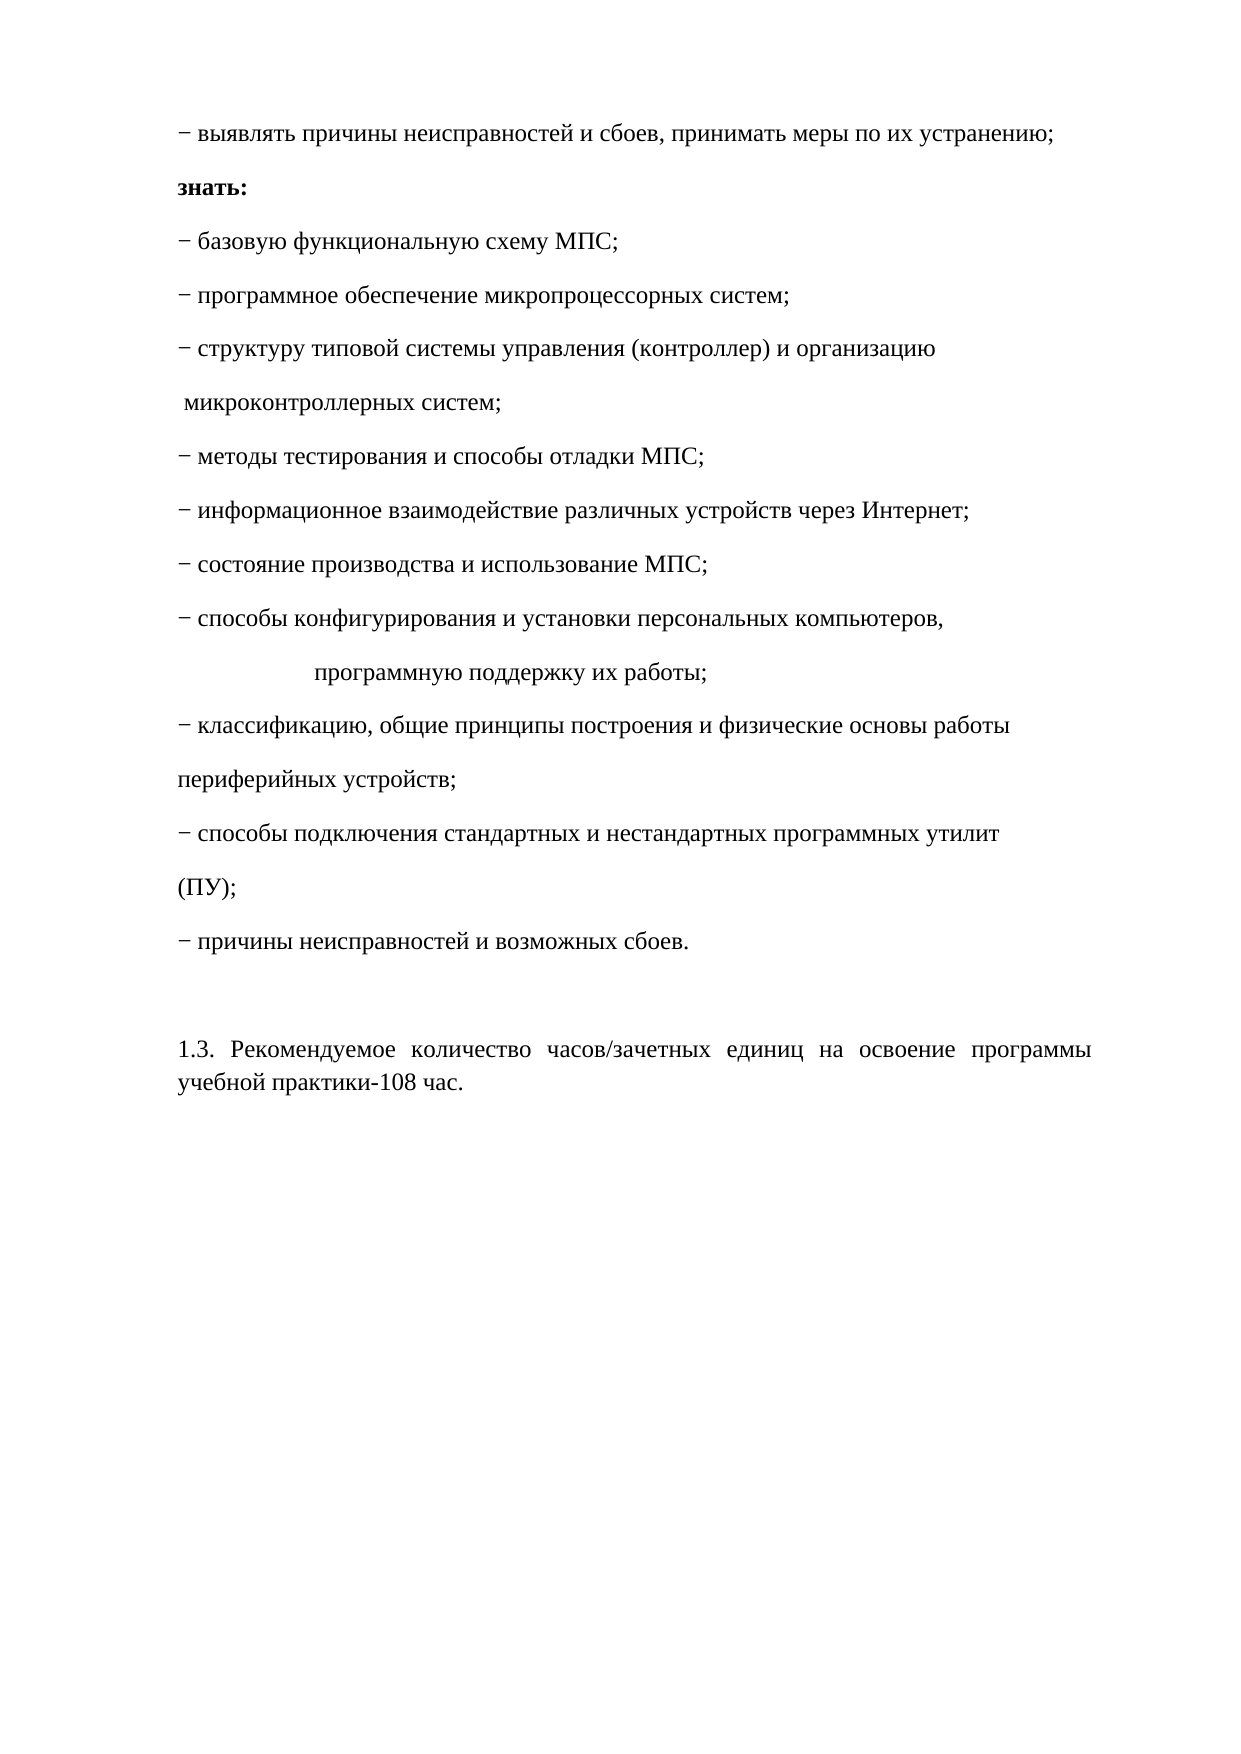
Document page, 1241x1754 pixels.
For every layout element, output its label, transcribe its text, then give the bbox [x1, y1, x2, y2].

text знать: [177, 172, 1093, 201]
text − базовую функциональную схему МПС; [177, 226, 1093, 254]
text − выявлять причины неисправностей и сбоев, принимать меры по их устранению; [177, 118, 1093, 147]
text микроконтроллерных систем; [177, 387, 1093, 416]
text (ПУ); [177, 872, 1093, 901]
text − структуру типовой системы управления (контроллер) и организацию [177, 333, 1093, 362]
text − программное обеспечение микропроцессорных систем; [177, 280, 1093, 308]
text 1.3. Рекомендуемое количество часов/зачетных единиц на освоение программы учебной практики-108 час. [177, 1034, 1093, 1095]
text − способы конфигурирования и установки персональных компьютеров, [177, 603, 1093, 632]
text периферийных устройств; [177, 764, 1093, 793]
text − информационное взаимодействие различных устройств через Интернет; [177, 495, 1093, 524]
text − методы тестирования и способы отладки МПС; [177, 441, 1093, 470]
text − состояние производства и использование МПС; [177, 549, 1093, 578]
text − причины неисправностей и возможных сбоев. [177, 926, 1093, 955]
text программную поддержку их работы; [295, 657, 1093, 685]
text − способы подключения стандартных и нестандартных программных утилит [177, 818, 1093, 847]
text − классификацию, общие принципы построения и физические основы работы [177, 711, 1093, 739]
